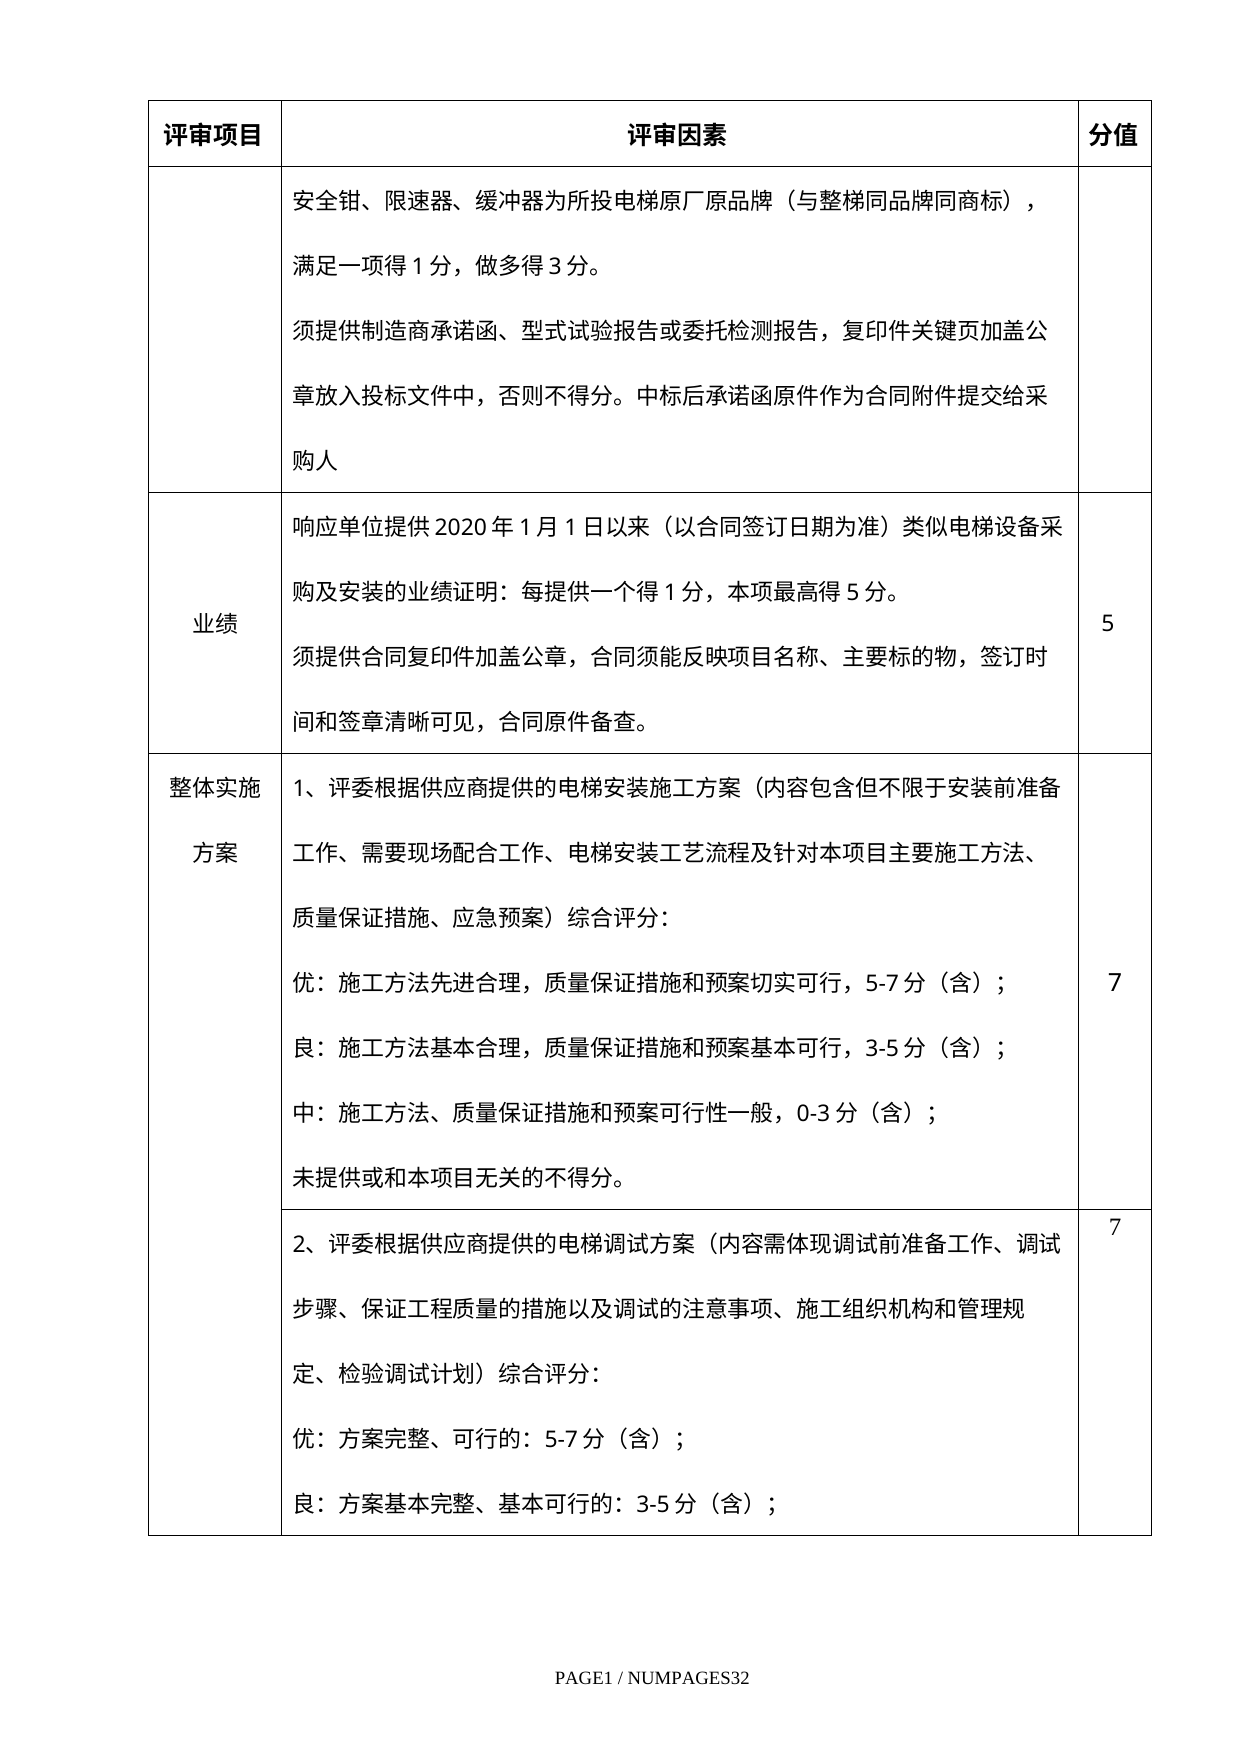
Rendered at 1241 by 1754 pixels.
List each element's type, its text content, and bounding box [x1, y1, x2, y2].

table_cell 7 [1079, 754, 1151, 1209]
table_header 评审项目 [149, 101, 281, 166]
table_cell 9 [1079, 167, 1151, 492]
table_cell 整体实施方案 [149, 754, 281, 1535]
table_header 分值 [1079, 101, 1151, 166]
table_cell 5 [1079, 493, 1151, 753]
table_cell 7 [1079, 1210, 1151, 1535]
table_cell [282, 167, 1078, 492]
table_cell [282, 1210, 1078, 1535]
table_cell 响应单位提供2020年1月1日以来（以合同签订日期为准）类似电梯设备采购及安装的业绩证明：每提供一个得1分，本项最高得5分。 须提供合同复印件加盖公章，合同须能反映项目名称、主要标的物，签订时间和签章清晰可见，合同原件备查。 [282, 493, 1078, 753]
table_cell 1、评委根据供应商提供的电梯安装施工方案（内容包含但不限于安装前准备工作、需要现场配合工作、电梯安装工艺流程及针对本项目主要施工方法、质量保证措施、应急预案）综合评分： 优：施工方法先进合理，质量保证措施和预案切实可行，5-7分（含）； 良：施工方法基本合理，质量保证措施和预案基本可行，3-5分（含）； 中：施工方法、质量保证措施和预案可行性一般，0-3分（含）； 未提供或和本项目无关的不得分。 [282, 754, 1078, 1209]
table_cell 业绩 [149, 493, 281, 753]
table_header 评审因素 [282, 101, 1078, 166]
